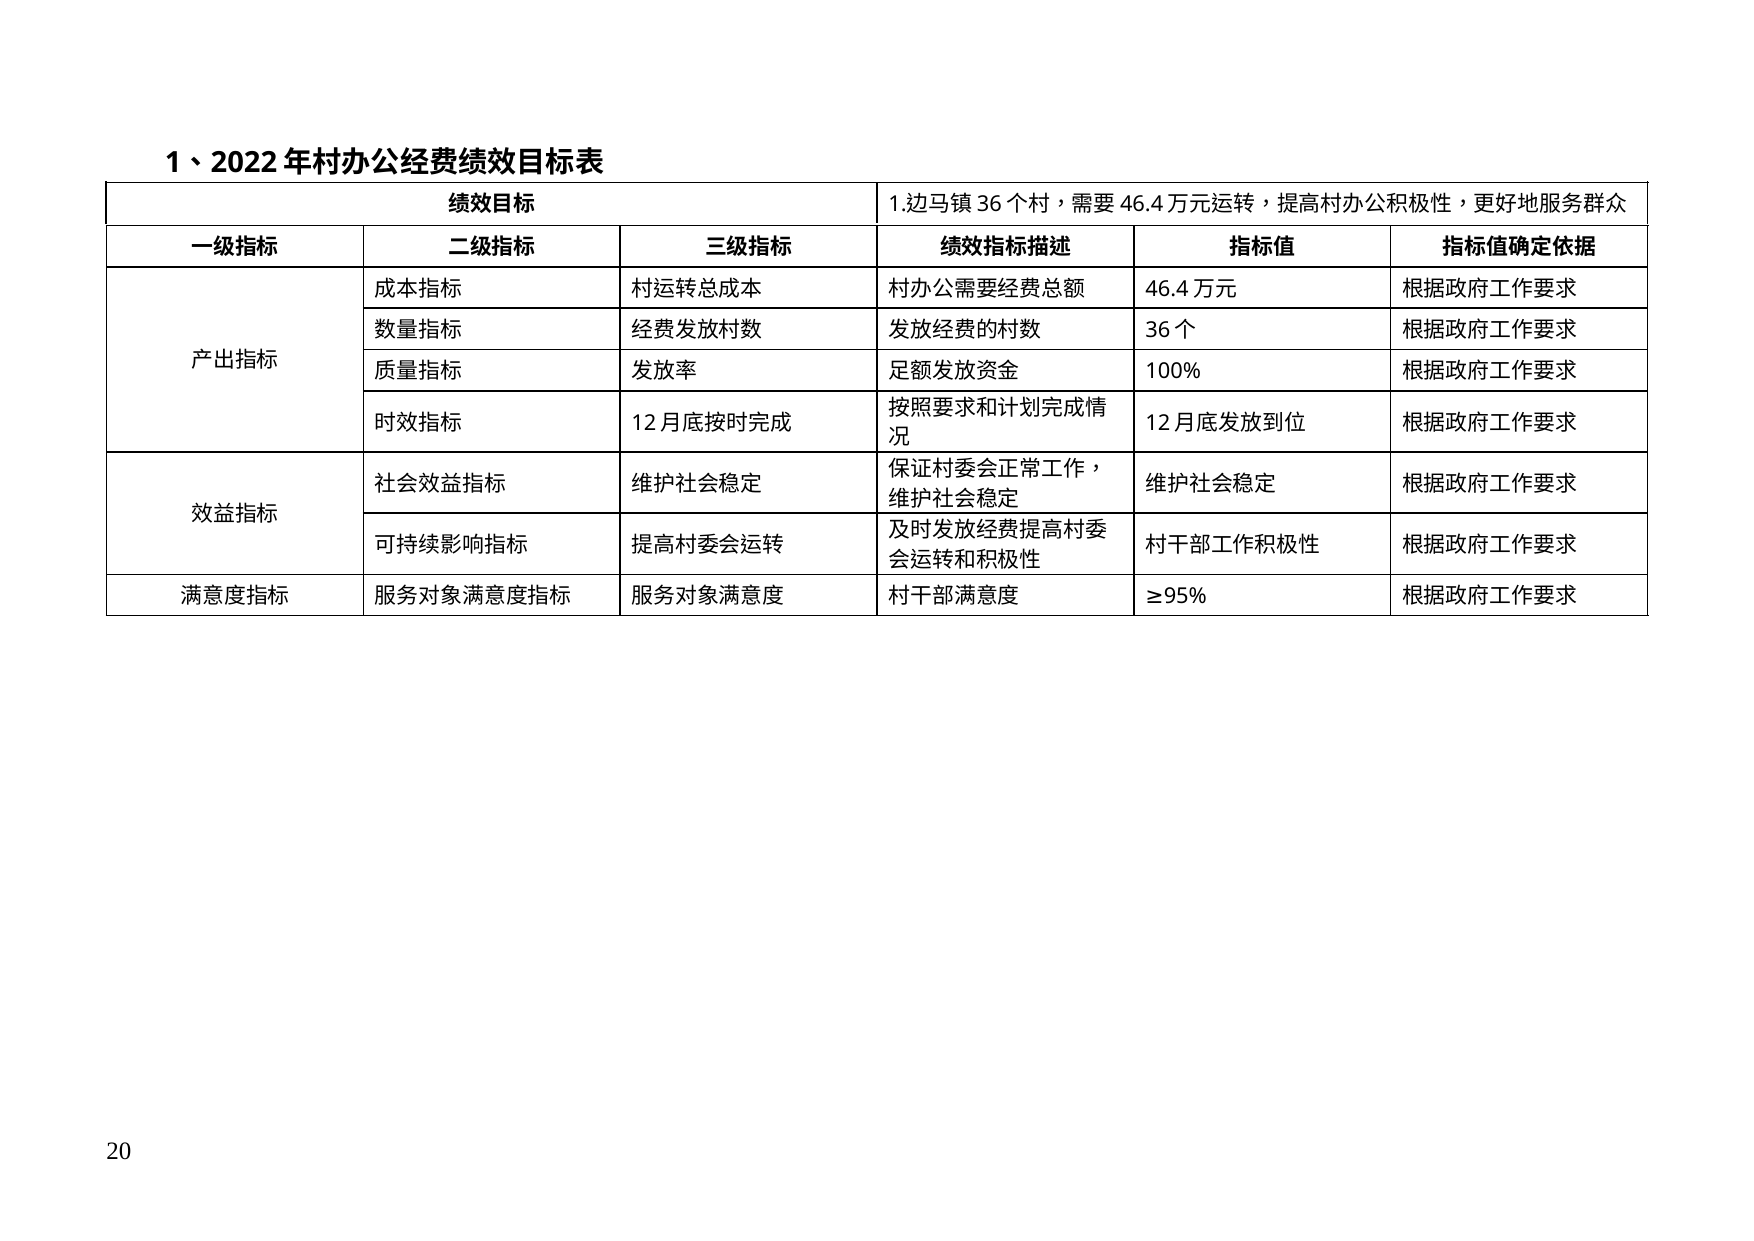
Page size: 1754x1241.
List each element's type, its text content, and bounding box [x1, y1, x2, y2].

table_header 指标值确定依据 [1391, 226, 1647, 266]
table_cell 产出指标 [107, 268, 363, 451]
table_cell 维护社会稳定 [1135, 453, 1390, 512]
table_cell 足额发放资金 [878, 350, 1133, 390]
table_header 绩效目标 [107, 183, 876, 223]
table_cell 根据政府工作要求 [1391, 268, 1647, 307]
table_cell 根据政府工作要求 [1391, 453, 1647, 512]
table_header 二级指标 [364, 226, 619, 266]
table_cell 发放率 [621, 350, 876, 390]
table_cell 根据政府工作要求 [1391, 309, 1647, 349]
table_cell ≥95% [1135, 575, 1390, 615]
table_cell 提高村委会运转 [621, 514, 876, 573]
table_cell 村干部满意度 [878, 575, 1133, 615]
table_cell 按照要求和计划完成情况 [878, 392, 1133, 451]
table_cell 12月底发放到位 [1135, 392, 1390, 451]
table_cell 根据政府工作要求 [1391, 575, 1647, 615]
table_header 指标值 [1135, 226, 1390, 266]
table_cell 维护社会稳定 [621, 453, 876, 512]
table_cell 村办公需要经费总额 [878, 268, 1133, 307]
table_cell 100% [1135, 350, 1390, 390]
table_cell 12月底按时完成 [621, 392, 876, 451]
table_cell 质量指标 [364, 350, 619, 390]
table_cell 发放经费的村数 [878, 309, 1133, 349]
table_cell 服务对象满意度指标 [364, 575, 619, 615]
table_header 绩效指标描述 [878, 226, 1133, 266]
table_cell 可持续影响指标 [364, 514, 619, 573]
table_cell 满意度指标 [107, 575, 363, 615]
table_cell 46.4万元 [1135, 268, 1390, 307]
table_cell 数量指标 [364, 309, 619, 349]
table_header 三级指标 [621, 226, 876, 266]
table_cell 效益指标 [107, 453, 363, 573]
table_cell 时效指标 [364, 392, 619, 451]
table_cell 村运转总成本 [621, 268, 876, 307]
table_header 一级指标 [107, 226, 363, 266]
table_cell 根据政府工作要求 [1391, 350, 1647, 390]
table_cell 保证村委会正常工作，维护社会稳定 [878, 453, 1133, 512]
table_cell 社会效益指标 [364, 453, 619, 512]
table_cell 根据政府工作要求 [1391, 514, 1647, 573]
table_cell 及时发放经费提高村委会运转和积极性 [878, 514, 1133, 573]
table_cell 经费发放村数 [621, 309, 876, 349]
table_header 1.边马镇36个村，需要46.4万元运转，提高村办公积极性，更好地服务群众 [878, 183, 1647, 223]
table_cell 村干部工作积极性 [1135, 514, 1390, 573]
table_cell 根据政府工作要求 [1391, 392, 1647, 451]
table_cell 服务对象满意度 [621, 575, 876, 615]
text 1、2022年村办公经费绩效目标表 [106, 142, 1648, 181]
table_cell 成本指标 [364, 268, 619, 307]
table_cell 36个 [1135, 309, 1390, 349]
